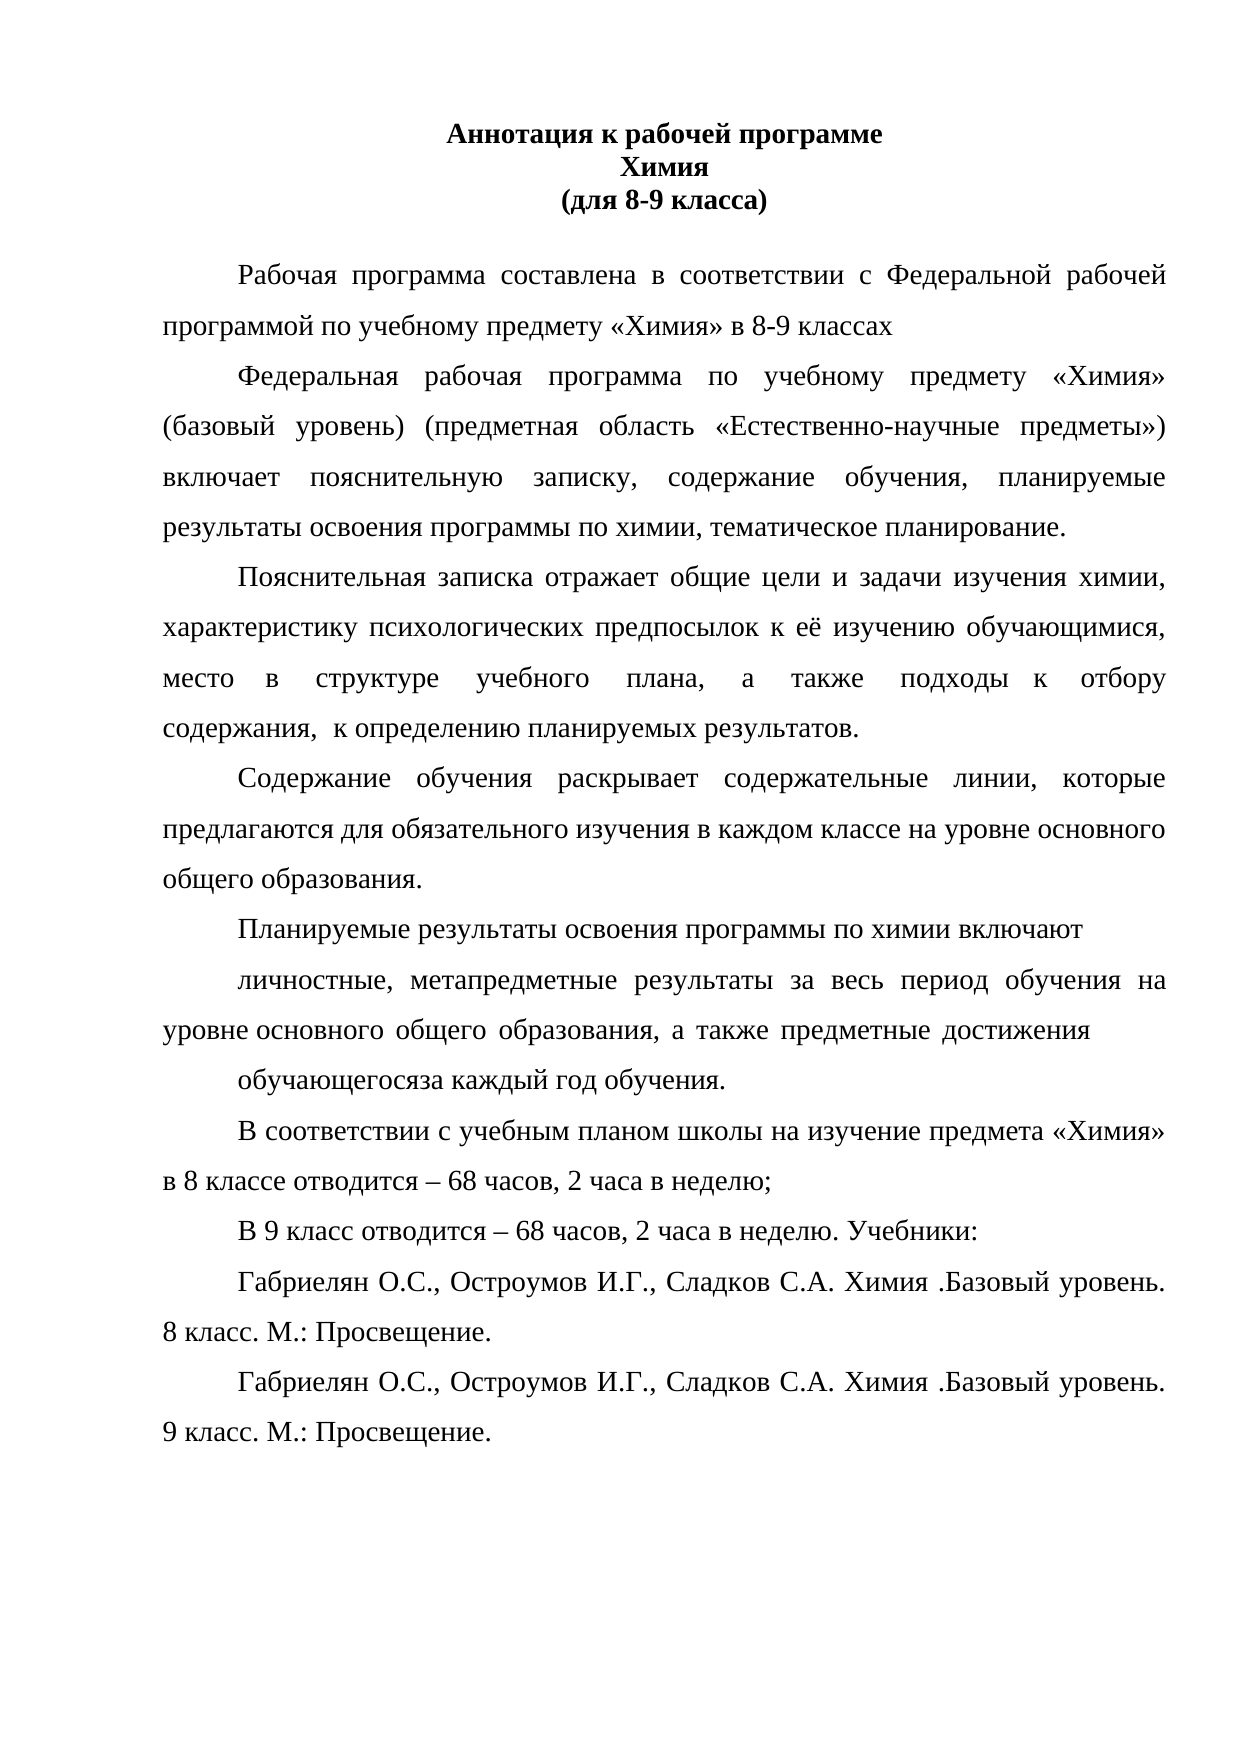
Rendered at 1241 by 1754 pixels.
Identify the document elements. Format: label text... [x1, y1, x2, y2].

text личностные, метапредметные результаты за весь период обучения на уровне основного общего образования, а также предметные достижения [162, 962, 1166, 1046]
title Аннотация к рабочей программе Химия [406, 116, 923, 183]
text Содержание обучения раскрывает содержательные линии, которые предлагаются для обязательного изучения в каждом классе на уровне основного общего образования. [162, 761, 1166, 895]
text Пояснительная записка отражает общие цели и задачи изучения химии, характеристику психологических предпосылок к её изучению обучающимися, место в структуре учебного плана, а также подходы к отбору содержания, к определению планируемых результатов. [162, 559, 1166, 744]
title (для 8-9 класса) [406, 183, 923, 216]
text обучающегосяза каждый год обучения. [162, 1062, 1166, 1096]
text В 9 класс отводится – 68 часов, 2 часа в неделю. Учебники: [162, 1213, 1166, 1247]
text Рабочая программа составлена в соответствии с Федеральной рабочей программой по учебному предмету «Химия» в 8-9 классах [162, 257, 1166, 341]
text Габриелян О.С., Остроумов И.Г., Сладков С.А. Химия .Базовый уровень. 8 класс. М.: Просвещение. [162, 1264, 1166, 1347]
text Габриелян О.С., Остроумов И.Г., Сладков С.А. Химия .Базовый уровень. 9 класс. М.: Просвещение. [162, 1364, 1166, 1448]
text В соответствии с учебным планом школы на изучение предмета «Химия» в 8 классе отводится – 68 часов, 2 часа в неделю; [162, 1113, 1166, 1197]
text Планируемые результаты освоения программы по химии включают [162, 911, 1166, 945]
text Федеральная рабочая программа по учебному предмету «Химия» (базовый уровень) (предметная область «Естественно-научные предметы») включает пояснительную записку, содержание обучения, планируемые результаты освоения программы по химии, тематическое планирование. [162, 358, 1166, 542]
